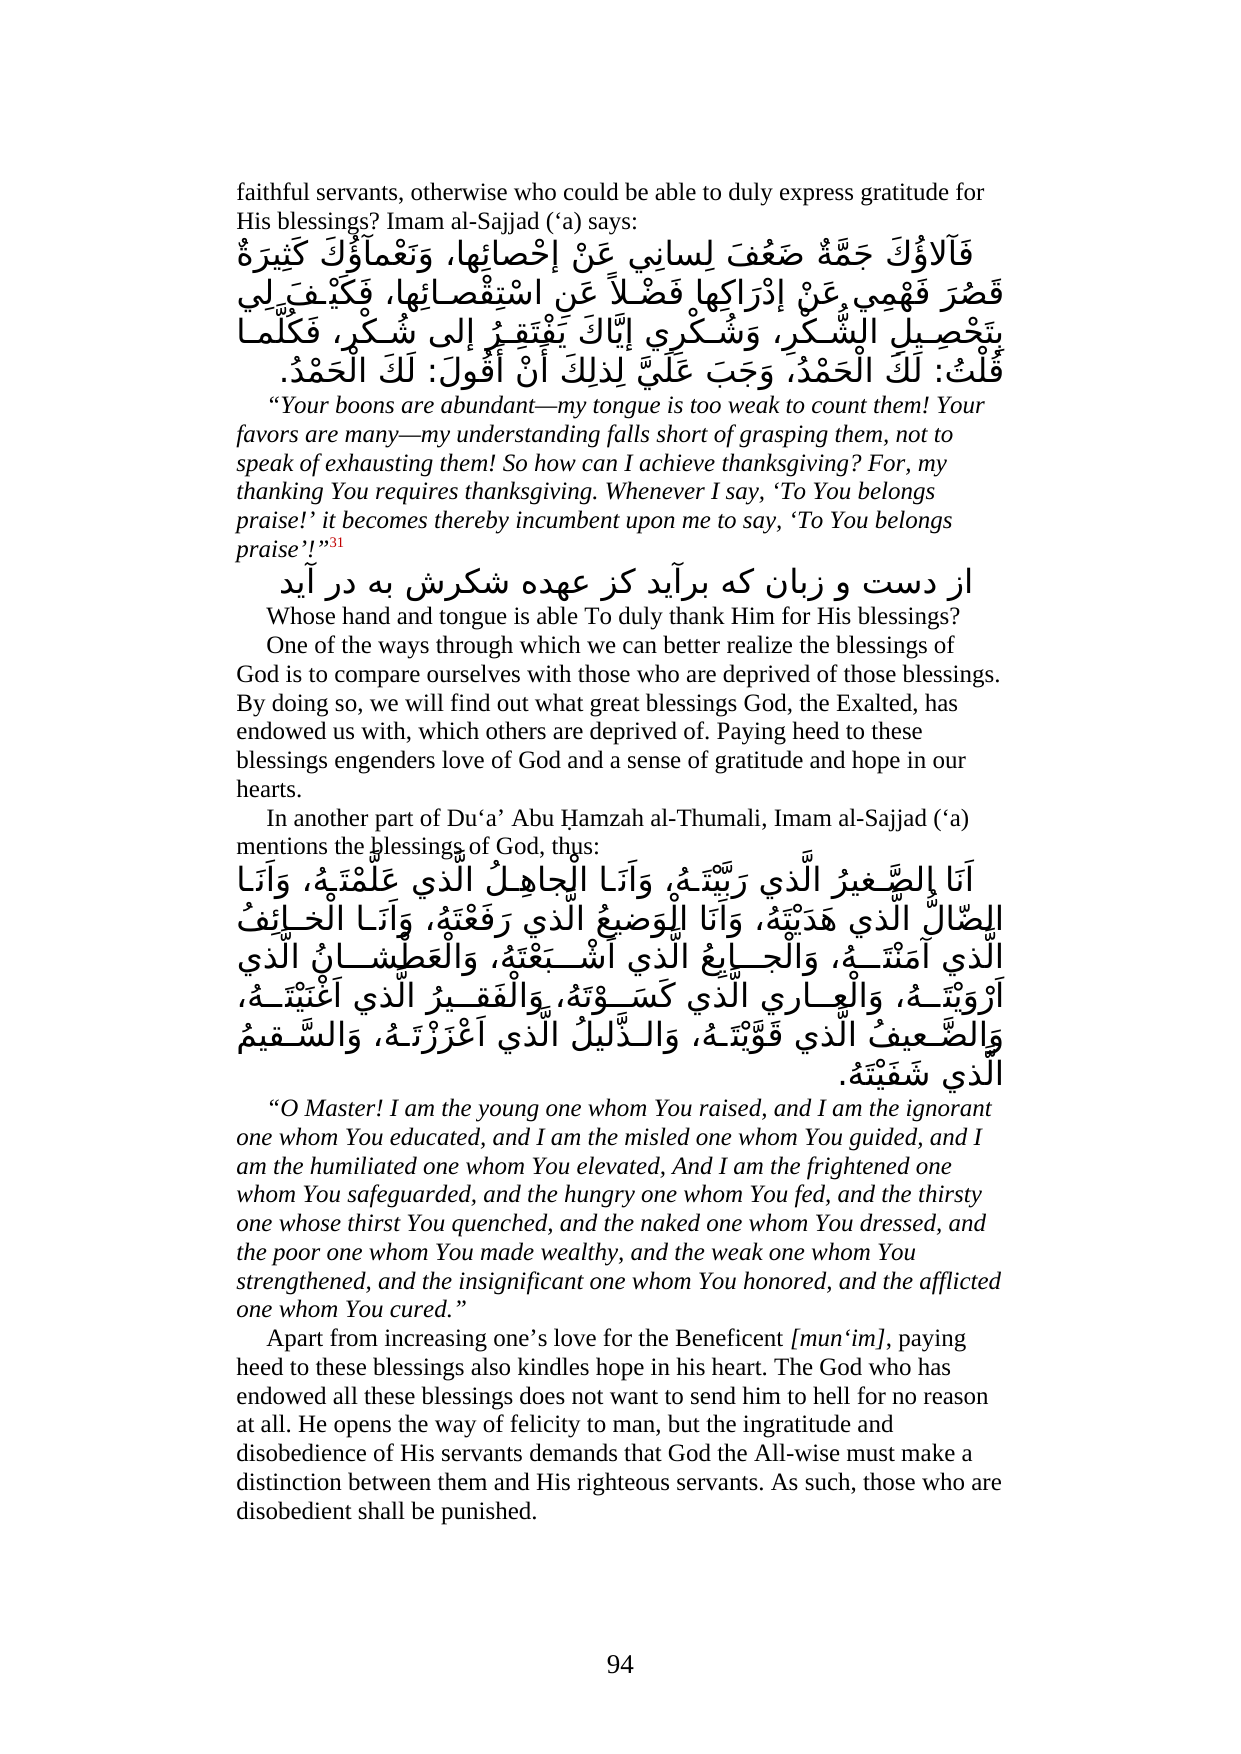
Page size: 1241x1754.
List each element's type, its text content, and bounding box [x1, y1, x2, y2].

text Whose hand and tongue is able To duly thank Him for His blessings? [236, 601, 1004, 630]
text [236, 177, 1004, 235]
text فَآلاؤُكَ جَمَّةٌ ضَعُفَ لِسانِي عَنْ إحْصائِها، وَنَعْمآؤُكَ كَثِيرَةٌ قَصُرَ فَهْمِي عَنْ إدْرَاكِها فَضْلاً عَنِ اسْتِقْصائِها، فَكَيْفَ لِي بِتَحْصِيلِ الشُّكْرِ، وَشُكْرِي إيَّاكَ يَفْتَقِرُ إلى شُكْر، فَكُلَّما قُلْتُ: لَكَ الْحَمْدُ، وَجَبَ عَلَيَّ لِذلِكَ أَنْ أَقُولَ: لَكَ الْحَمْدُ. [236, 235, 1004, 390]
text “O Master! I am the young one whom You raised, and I am the ignorant one whom You educated, and I am the misled one whom You guided, and I am the humiliated one whom You elevated, And I am the frightened one whom You safeguarded, and the hungry one whom You fed, and the thirsty one whose thirst You quenched, and the naked one whom You dressed, and the poor one whom You made wealthy, and the weak one whom You strengthened, and the insignificant one whom You honored, and the afflicted one whom You cured.” [236, 1093, 1004, 1323]
text One of the ways through which we can better realize the blessings of God is to compare ourselves with those who are deprived of those blessings. By doing so, we will find out what great blessings God, the Exalted, has endowed us with, which others are deprived of. Paying heed to these blessings engenders love of God and a sense of gratitude and hope in our hearts. [236, 630, 1004, 803]
text “Your boons are abundant—my tongue is too weak to count them! Your favors are many—my understanding falls short of grasping them, not to speak of exhausting them! So how can I achieve thanksgiving? For, my thanking You requires thanksgiving. Whenever I say, ‘To You belongs praise!’ it becomes thereby incumbent upon me to say, ‘To You belongs praise’!”31 [236, 390, 1004, 563]
text اَنَا الصَّغيرُ الَّذي رَبَّيْتَهُ، وَاَنَا الْجاهِلُ الَّذي عَلَّمْتَهُ، وَاَنَا الضّالُّ الَّذي هَدَيْتَهُ، وَاَنَا الْوَضيعُ الَّذي رَفَعْتَهُ، وَاَنَا الْخائِفُ الَّذي آمَنْتَهُ، وَالْجايِعُ الَّذي اَشْبَعْتَهُ، وَالْعَطْشانُ الَّذي اَرْوَيْتَهُ، وَالْعاري الَّذي كَسَوْتَهُ، وَالْفَقيرُ الَّذي اَغْنَيْتَهُ، وَالضَّعيفُ الَّذي قَوَّيْتَهُ، وَالذَّليلُ الَّذي اَعْزَزْتَهُ، وَالسَّقيمُ الَّذي شَفَيْتَهُ. [236, 860, 1004, 1093]
text In another part of Du‘a’ Abu Ḥamzah al-Thumali, Imam al-Sajjad (‘a) mentions the blessings of God, thus: [236, 803, 1004, 860]
text از دست و زبان كه برآيد كز عهده شكرش به در آيد [236, 563, 1004, 601]
text Apart from increasing one’s love for the Beneficent [mun‘im], paying heed to these blessings also kindles hope in his heart. The God who has endowed all these blessings does not want to send him to hell for no reason at all. He opens the way of felicity to man, but the ingratitude and disobedience of His servants demands that God the All-wise must make a distinction between them and His righteous servants. As such, those who are disobedient shall be punished. [236, 1323, 1004, 1524]
